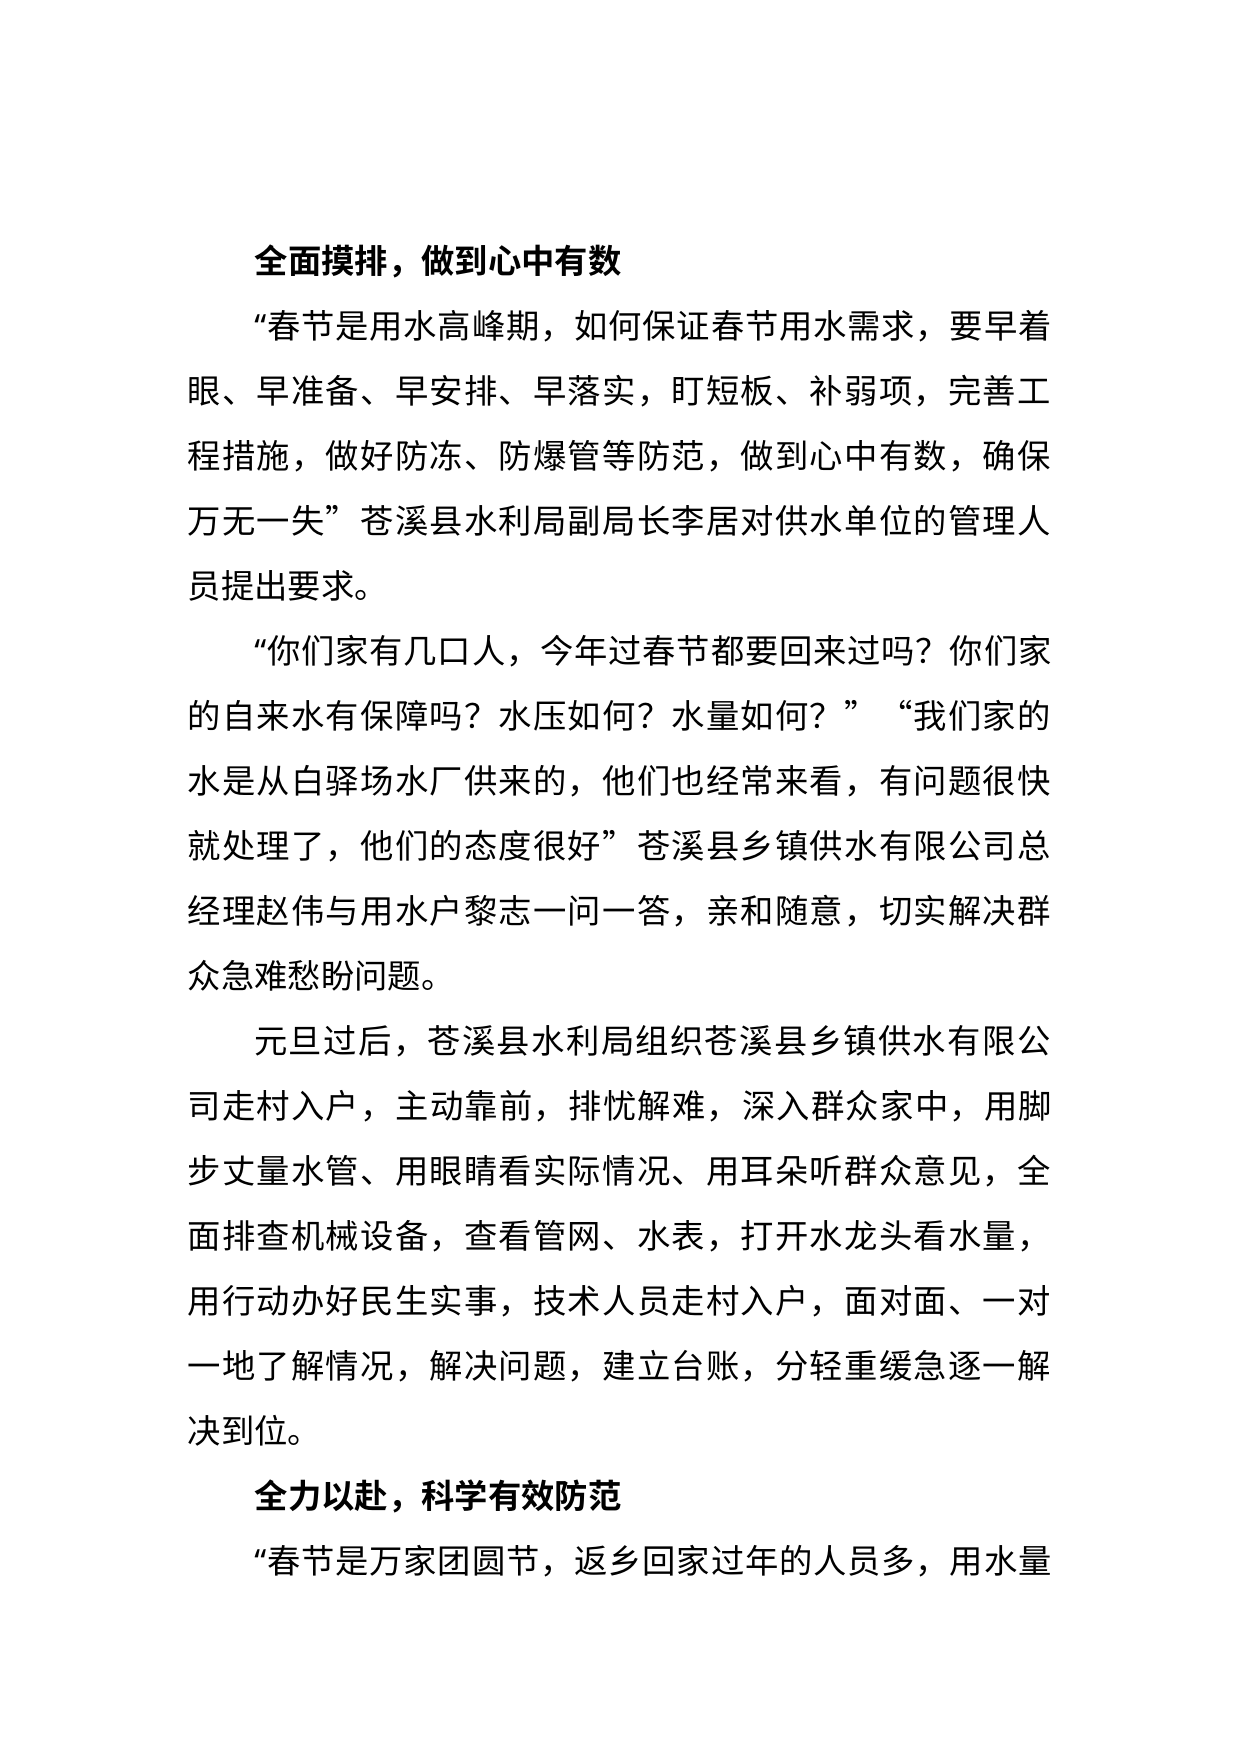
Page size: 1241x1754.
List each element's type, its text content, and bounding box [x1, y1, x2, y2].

text 元旦过后，苍溪县水利局组织苍溪县乡镇供水有限公司走村入户，主动靠前，排忧解难，深入群众家中，用脚步丈量水管、用眼睛看实际情况、用耳朵听群众意见，全面排查机械设备，查看管网、水表，打开水龙头看水量，用行动办好民生实事，技术人员走村入户，面对面、一对一地了解情况，解决问题，建立台账，分轻重缓急逐一解决到位。 [187, 1007, 1053, 1462]
text 全面摸排，做到心中有数 [187, 227, 1053, 292]
text “你们家有几口人，今年过春节都要回来过吗？你们家的自来水有保障吗？水压如何？水量如何？”“我们家的水是从白驿场水厂供来的，他们也经常来看，有问题很快就处理了，他们的态度很好”苍溪县乡镇供水有限公司总经理赵伟与用水户黎志一问一答，亲和随意，切实解决群众急难愁盼问题。 [187, 617, 1053, 1007]
text 全力以赴，科学有效防范 [187, 1462, 1053, 1527]
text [187, 1527, 1053, 1592]
text “春节是用水高峰期，如何保证春节用水需求，要早着眼、早准备、早安排、早落实，盯短板、补弱项，完善工程措施，做好防冻、防爆管等防范，做到心中有数，确保万无一失”苍溪县水利局副局长李居对供水单位的管理人员提出要求。 [187, 292, 1053, 617]
